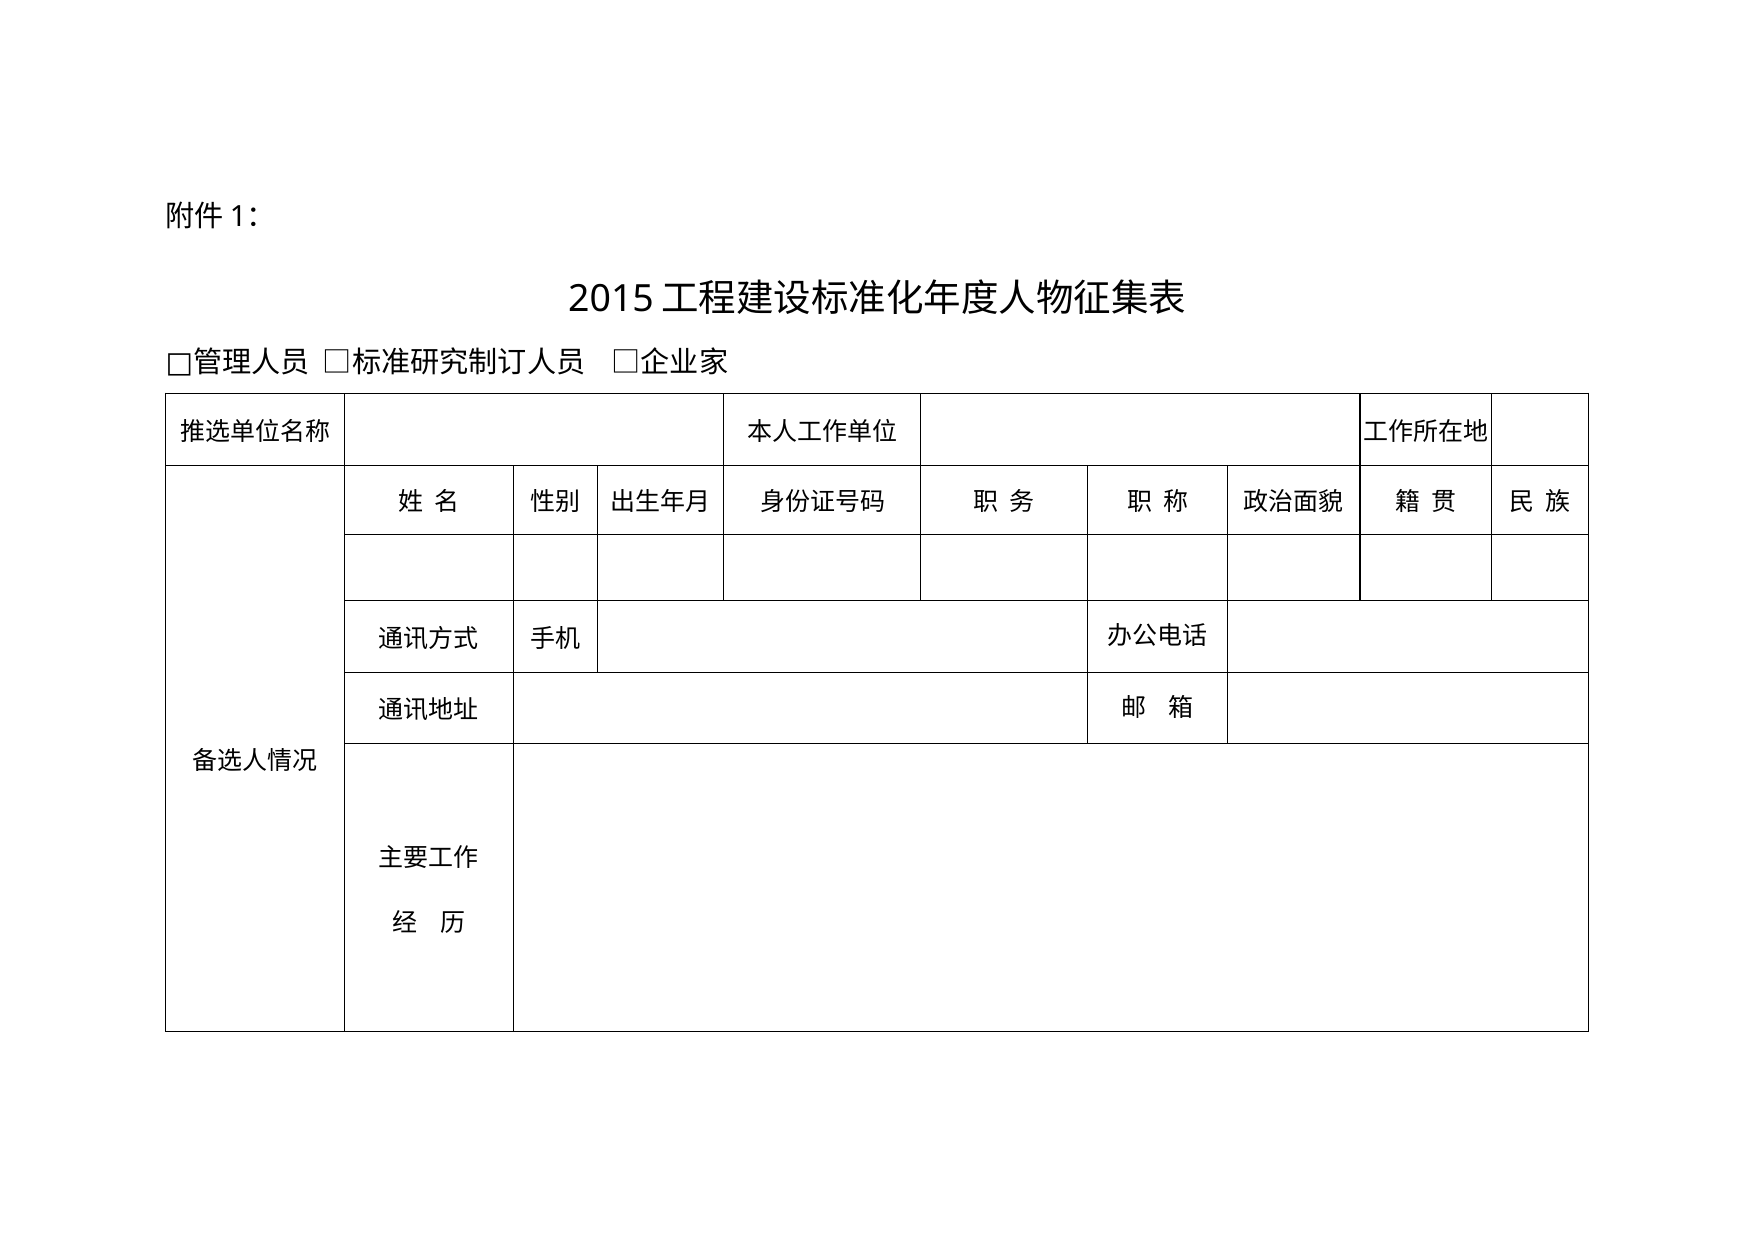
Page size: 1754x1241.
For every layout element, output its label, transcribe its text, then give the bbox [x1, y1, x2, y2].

table_cell 备选人情况 备选人情况 备选人情况 备选人情况 [166, 466, 344, 1031]
table_header 推选单位名称 [166, 394, 344, 465]
table_cell [1492, 535, 1588, 600]
table_cell 民 族 [1492, 466, 1588, 534]
table_cell 邮 箱 [1088, 673, 1227, 743]
text □管理人员 □标准研究制订人员 □企业家 [165, 328, 1588, 393]
table_cell [598, 535, 723, 600]
table_header 工作所在地 [1361, 394, 1491, 465]
table_cell 性别 [514, 466, 597, 534]
text 2015工程建设标准化年度人物征集表 [165, 263, 1588, 328]
table_cell [1088, 535, 1227, 600]
table_cell [514, 673, 1087, 743]
table_cell 姓 名 [345, 466, 513, 534]
table_cell 身份证号码 [724, 466, 920, 534]
table_cell 手机 [514, 601, 597, 672]
table_cell 办公电话 [1088, 601, 1227, 672]
table_cell [1228, 601, 1588, 672]
table_cell 通讯地址 [345, 673, 513, 743]
table_header [1492, 394, 1588, 465]
table_cell 职 称 [1088, 466, 1227, 534]
table_header [921, 394, 1359, 465]
table_cell 籍 贯 [1361, 466, 1491, 534]
table_cell 政治面貌 [1228, 466, 1359, 534]
table_cell 主要工作 经 历 [345, 744, 513, 1031]
table_cell 出生年月 [598, 466, 723, 534]
table_cell [1228, 673, 1588, 743]
table_cell [724, 535, 920, 600]
table_cell [1361, 535, 1491, 600]
table_cell 通讯方式 [345, 601, 513, 672]
table_header 本人工作单位 [724, 394, 920, 465]
table_cell 职 务 [921, 466, 1087, 534]
table_cell [514, 535, 597, 600]
table_cell [345, 535, 513, 600]
table_header [345, 394, 723, 465]
table_cell [921, 535, 1087, 600]
table_cell [514, 744, 1588, 1031]
table_cell [598, 601, 1087, 672]
table_cell [1228, 535, 1359, 600]
text 附件1： [165, 181, 1588, 246]
